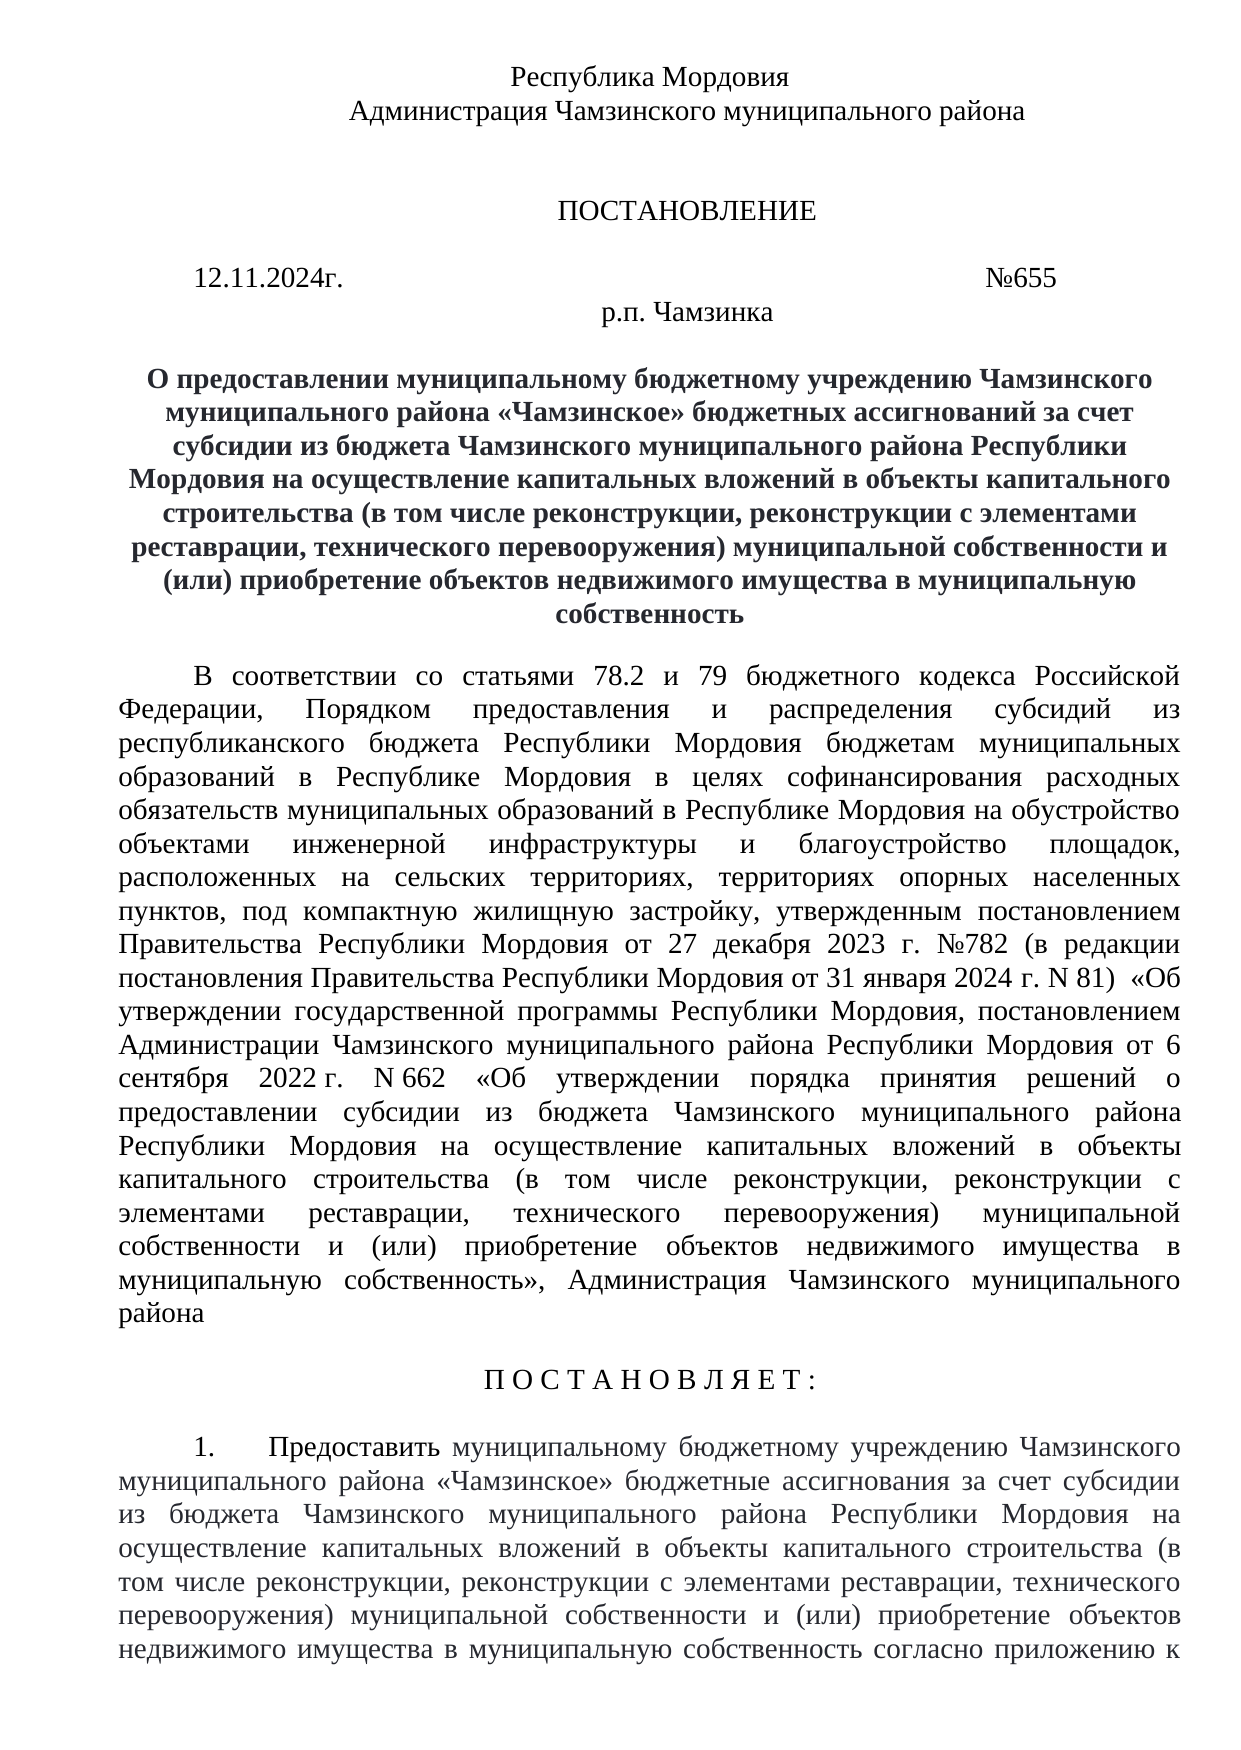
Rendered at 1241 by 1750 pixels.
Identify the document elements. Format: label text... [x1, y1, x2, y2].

text П О С Т А Н О В Л Я Е Т : [118, 1362, 1181, 1396]
text Администрация Чамзинского муниципального района [118, 93, 1181, 126]
text ПОСТАНОВЛЕНИЕ [118, 193, 1181, 227]
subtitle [118, 1429, 1181, 1664]
text 12.11.2024г. №655 [118, 260, 1181, 294]
text Республика Мордовия [118, 59, 1181, 93]
text р.п. Чамзинка [118, 294, 1181, 327]
text В соответствии со статьями 78.2 и 79 бюджетного кодекса Российской Федерации, Порядком предоставления и распределения субсидий из республиканского бюджета Республики Мордовия бюджетам муниципальных образований в Республике Мордовия в целях софинансирования расходных обязательств муниципальных образований в Республике Мордовия на обустройство объектами инженерной инфраструктуры и благоустройство площадок, расположенных на сельских территориях, территориях опорных населенных пунктов, под компактную жилищную застройку, утвержденным постановлением Правительства Республики Мордовия от 27 декабря 2023 г. №782 (в редакции постановления Правительства Республики Мордовия от 31 января 2024 г. N 81) «Об утверждении государственной программы Республики Мордовия, постановлением Администрации Чамзинского муниципального района Республики Мордовия от 6 сентября 2022 г. N 662 «Об утверждении порядка принятия решений о предоставлении субсидии из бюджета Чамзинского муниципального района Республики Мордовия на осуществление капитальных вложений в объекты капитального строительства (в том числе реконструкции, реконструкции с элементами реставрации, технического перевооружения) муниципальной собственности и (или) приобретение объектов недвижимого имущества в муниципальную собственность», Администрация Чамзинского муниципального района [118, 658, 1181, 1329]
subtitle О предоставлении муниципальному бюджетному учреждению Чамзинского муниципального района «Чамзинское» бюджетных ассигнований за счет субсидии из бюджета Чамзинского муниципального района Республики Мордовия на осуществление капитальных вложений в объекты капитального строительства (в том числе реконструкции, реконструкции с элементами реставрации, технического перевооружения) муниципальной собственности и (или) приобретение объектов недвижимого имущества в муниципальную собственность [118, 361, 1181, 629]
